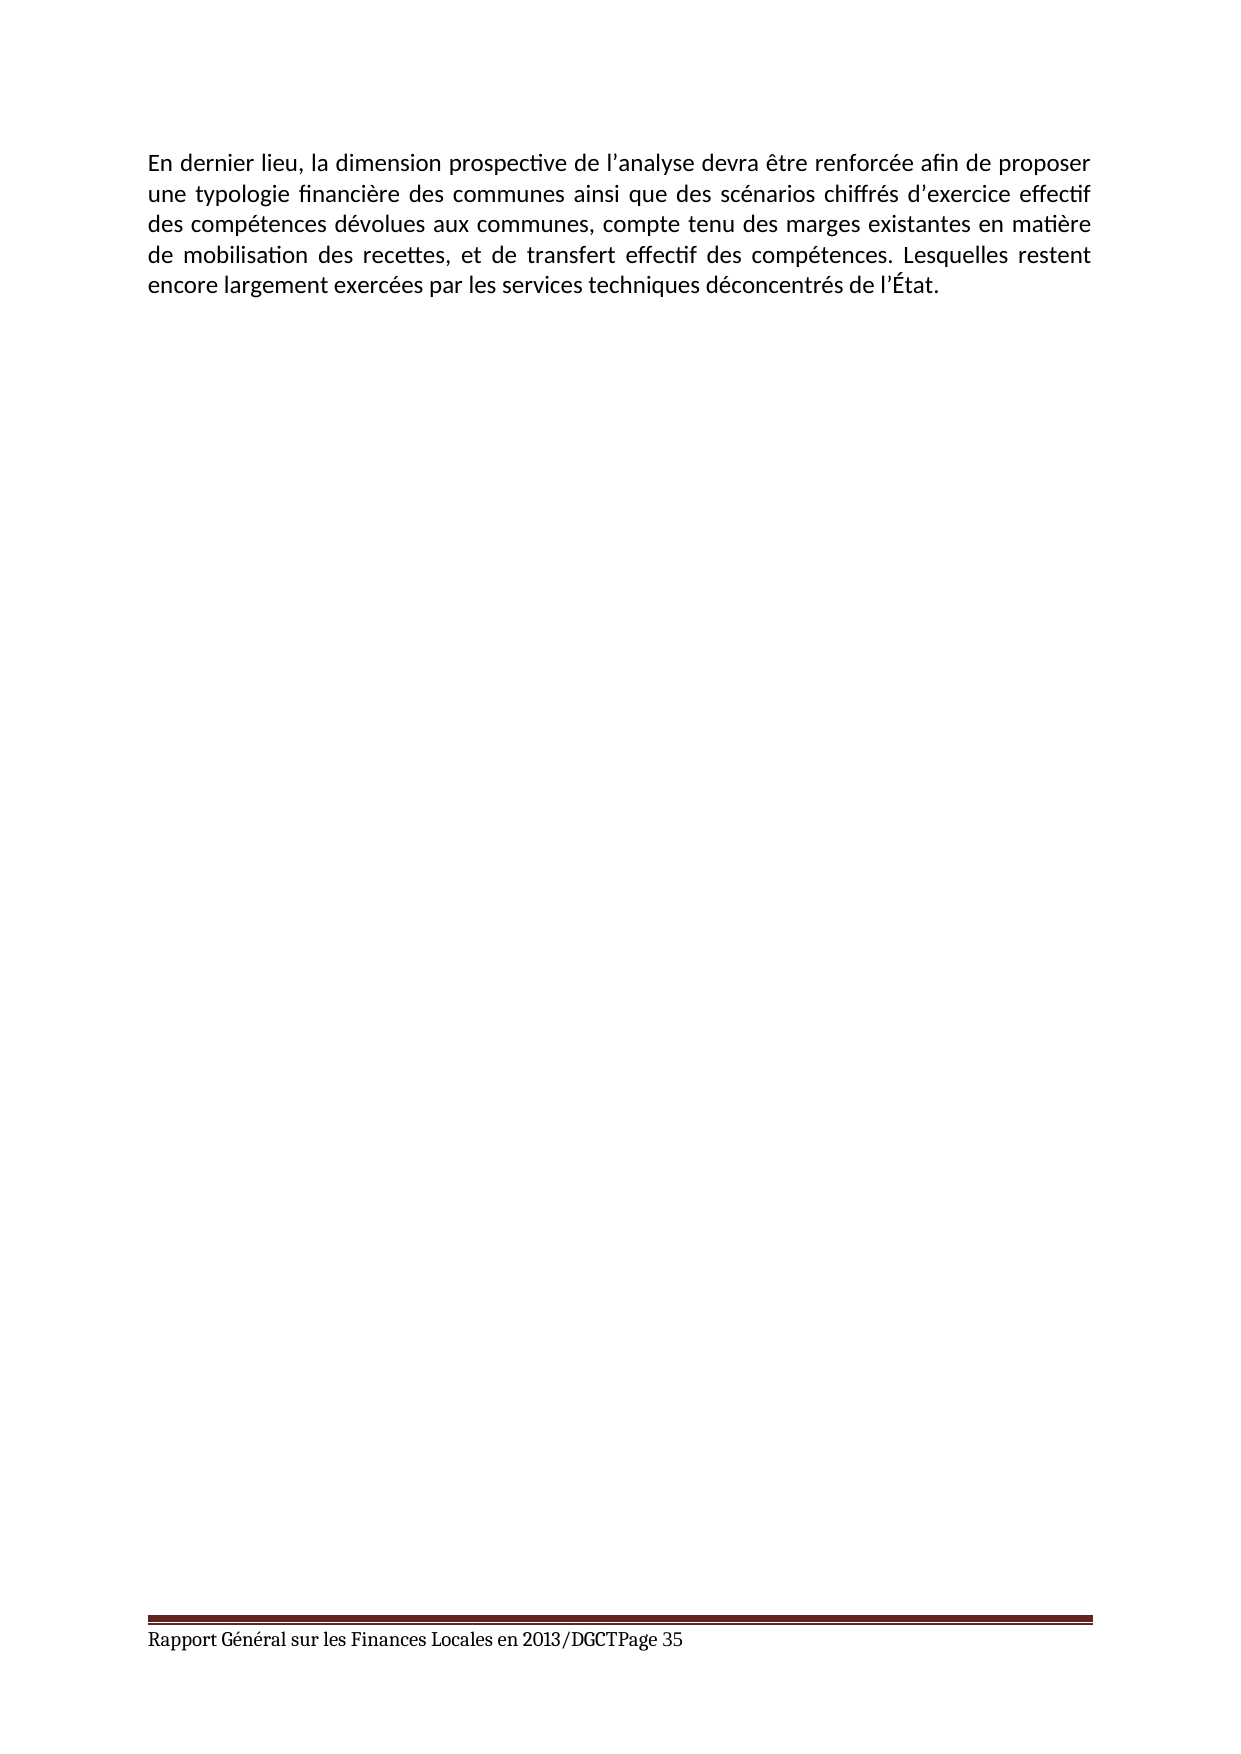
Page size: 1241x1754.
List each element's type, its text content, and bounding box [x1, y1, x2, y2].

text En dernier lieu, la dimension prospective de l’analyse devra être renforcée afin de proposer une typologie financière des communes ainsi que des scénarios chiffrés d’exercice effectif des compétences dévolues aux communes, compte tenu des marges existantes en matière de mobilisation des recettes, et de transfert effectif des compétences. Lesquelles restent encore largement exercées par les services techniques déconcentrés de l’État. [148, 148, 1093, 300]
